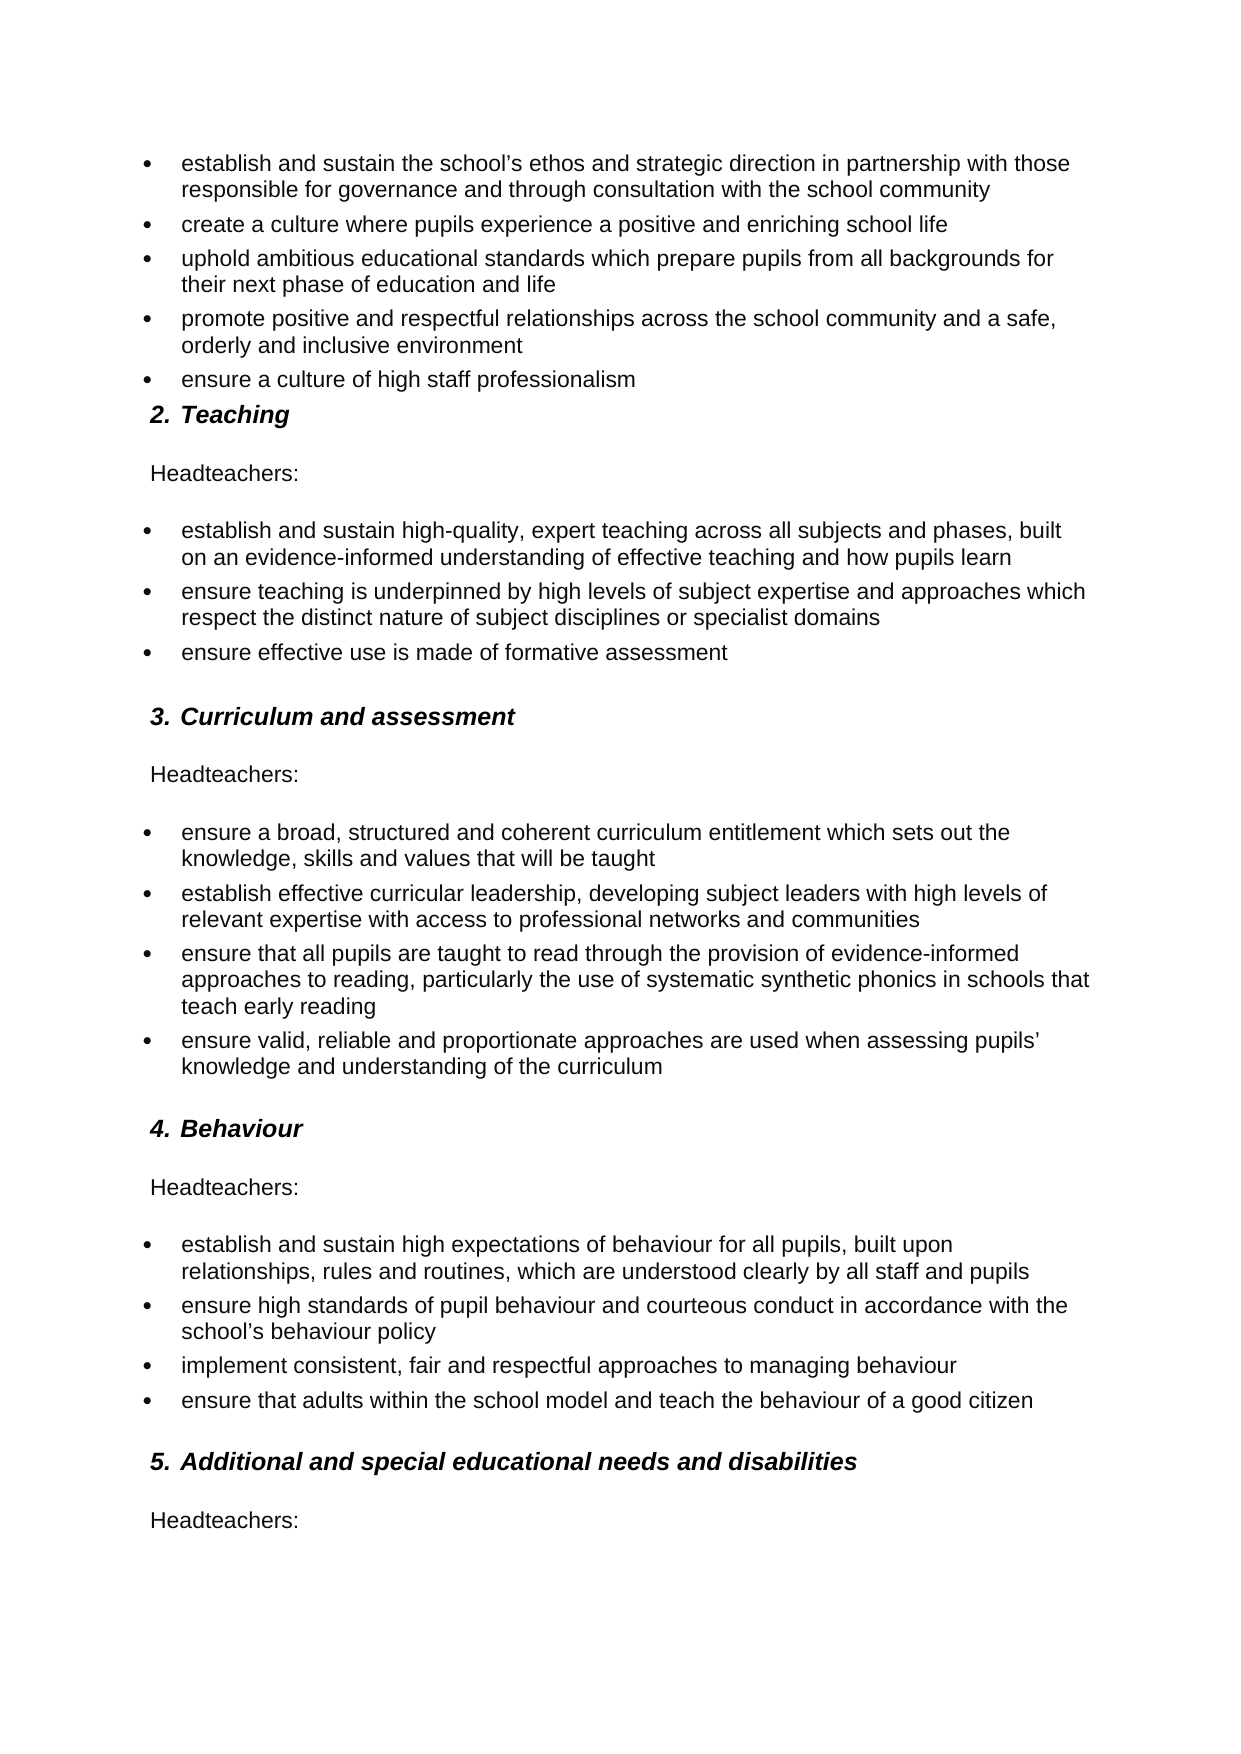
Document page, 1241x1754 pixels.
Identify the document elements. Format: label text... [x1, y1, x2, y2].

list promote positive and respectful relationships across the school community and a safe, orderly and inclusive environment [144, 305, 1090, 358]
text Headteachers: [150, 1507, 1090, 1533]
list ensure valid, reliable and proportionate approaches are used when assessing pupils’ knowledge and understanding of the curriculum [144, 1027, 1090, 1080]
list establish effective curricular leadership, developing subject leaders with high levels of relevant expertise with access to professional networks and communities [144, 879, 1090, 932]
list ensure high standards of pupil behaviour and courteous conduct in accordance with the school’s behaviour policy [144, 1292, 1090, 1345]
text Headteachers: [150, 460, 1090, 486]
text 5. Additional and special educational needs and disabilities [150, 1447, 1090, 1476]
list ensure effective use is made of formative assessment [144, 638, 1090, 665]
list ensure a culture of high staff professionalism [144, 366, 1090, 392]
list create a culture where pupils experience a positive and enriching school life [144, 211, 1090, 237]
list ensure that adults within the school model and teach the behaviour of a good citizen [144, 1387, 1090, 1413]
list implement consistent, fair and respectful approaches to managing behaviour [144, 1352, 1090, 1379]
text Headteachers: [150, 1174, 1090, 1200]
text 4. Behaviour [150, 1114, 1090, 1143]
list establish and sustain the school’s ethos and strategic direction in partnership with those responsible for governance and through consultation with the school community [144, 150, 1090, 203]
text 3. Curriculum and assessment [150, 701, 1090, 730]
list ensure that all pupils are taught to read through the provision of evidence-informed approaches to reading, particularly the use of systematic synthetic phonics in schools that teach early reading [144, 940, 1090, 1019]
text Headteachers: [150, 761, 1090, 788]
text 2. Teaching [150, 400, 1090, 429]
list ensure a broad, structured and coherent curriculum entitlement which sets out the knowledge, skills and values that will be taught [144, 819, 1090, 872]
list establish and sustain high expectations of behaviour for all pupils, built upon relationships, rules and routines, which are understood clearly by all staff and pupils [144, 1231, 1090, 1284]
list establish and sustain high-quality, expert teaching across all subjects and phases, built on an evidence-informed understanding of effective teaching and how pupils learn [144, 517, 1090, 570]
list uphold ambitious educational standards which prepare pupils from all backgrounds for their next phase of education and life [144, 245, 1090, 297]
list ensure teaching is underpinned by high levels of subject expertise and approaches which respect the distinct nature of subject disciplines or specialist domains [144, 578, 1090, 631]
